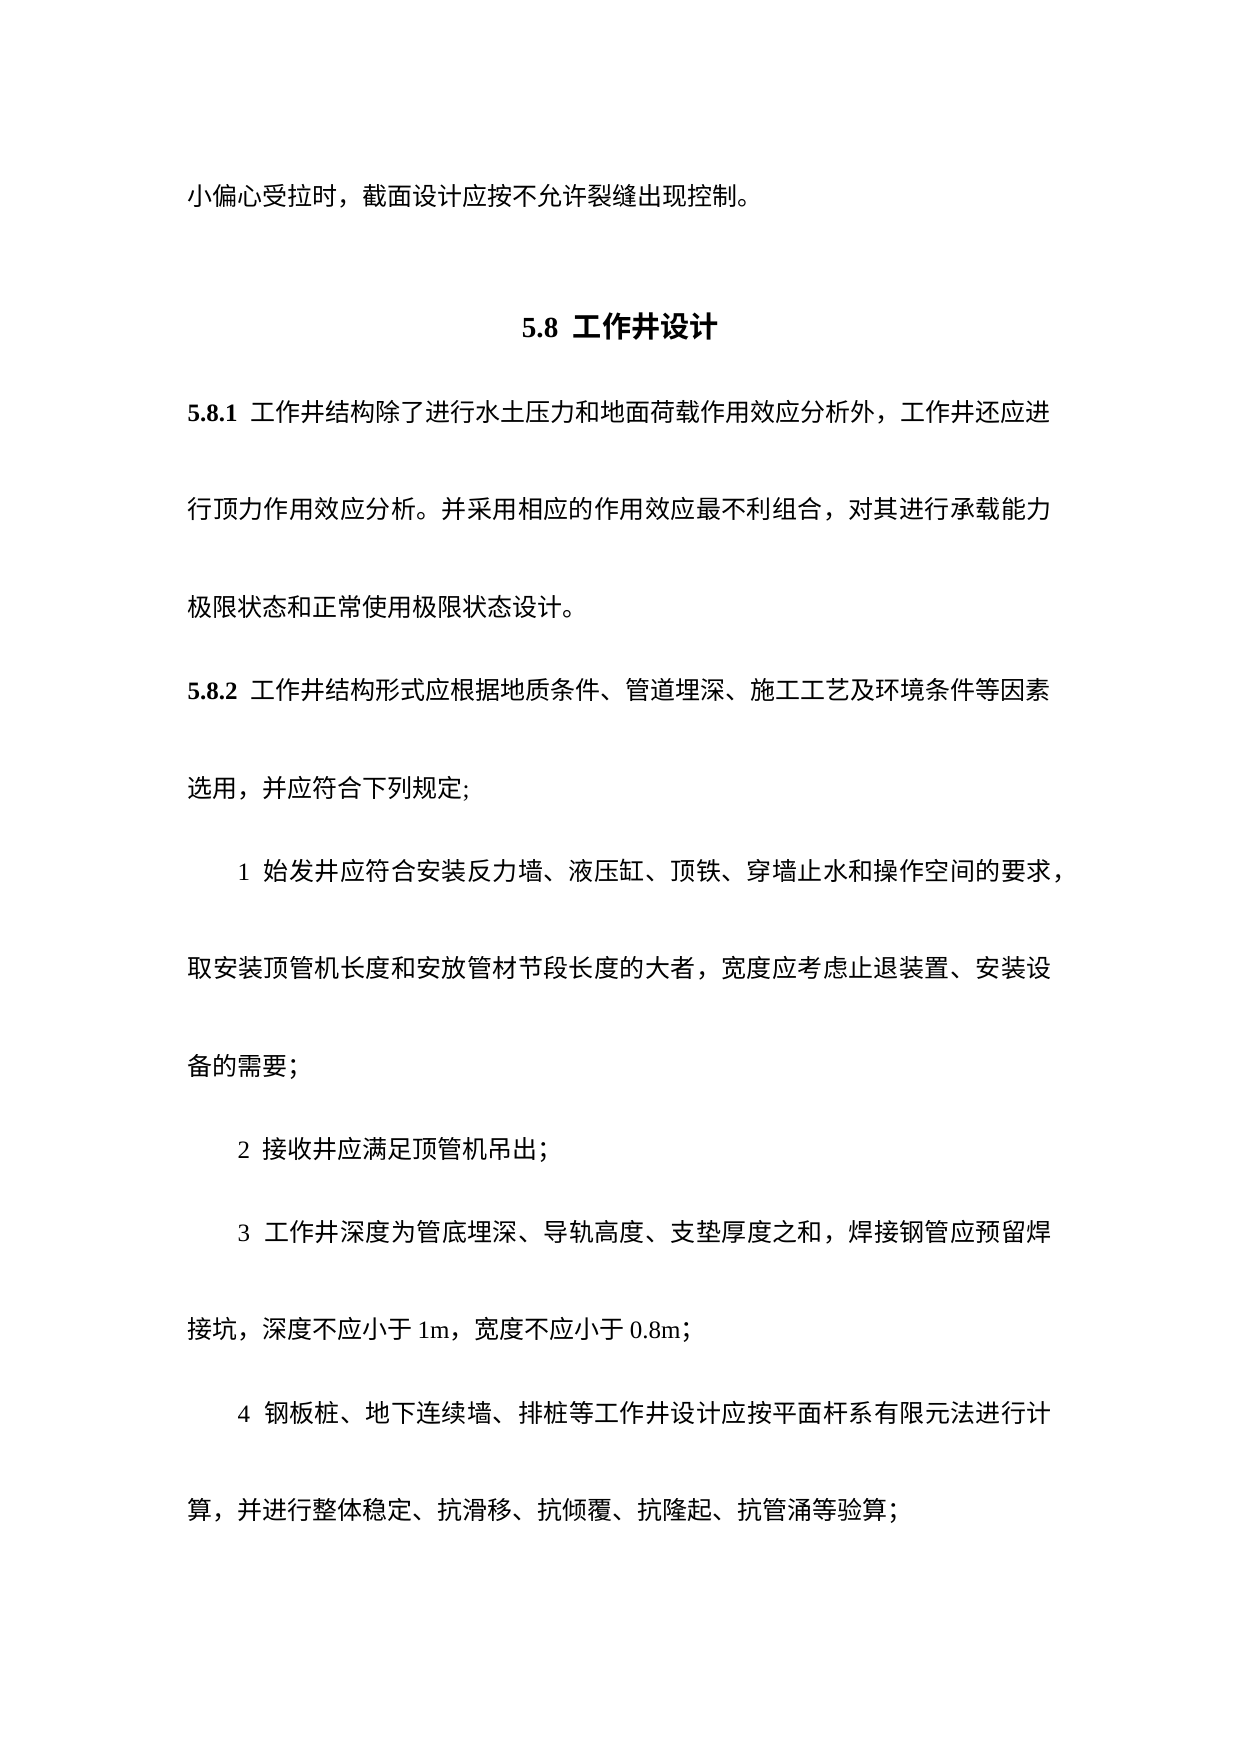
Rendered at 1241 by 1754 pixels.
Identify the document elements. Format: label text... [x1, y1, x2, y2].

text 5.8.1 工作井结构除了进行水土压力和地面荷载作用效应分析外，工作井还应进行顶力作用效应分析。并采用相应的作用效应最不利组合，对其进行承载能力极限状态和正常使用极限状态设计。 [187, 378, 1053, 638]
text 2 接收井应满足顶管机吊出； [187, 1115, 1053, 1180]
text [187, 162, 1053, 227]
text 1 始发井应符合安装反力墙、液压缸、顶铁、穿墙止水和操作空间的要求，取安装顶管机长度和安放管材节段长度的大者，宽度应考虑止退装置、安装设备的需要； [187, 837, 1053, 1097]
text 4 钢板桩、地下连续墙、排桩等工作井设计应按平面杆系有限元法进行计算，并进行整体稳定、抗滑移、抗倾覆、抗隆起、抗管涌等验算； [187, 1379, 1053, 1541]
text 5.8.2 工作井结构形式应根据地质条件、管道埋深、施工工艺及环境条件等因素选用，并应符合下列规定; [187, 656, 1053, 819]
subtitle 5.8 工作井设计 [187, 292, 1053, 357]
text 3 工作井深度为管底埋深、导轨高度、支垫厚度之和，焊接钢管应预留焊接坑，深度不应小于1m，宽度不应小于0.8m； [187, 1198, 1053, 1361]
